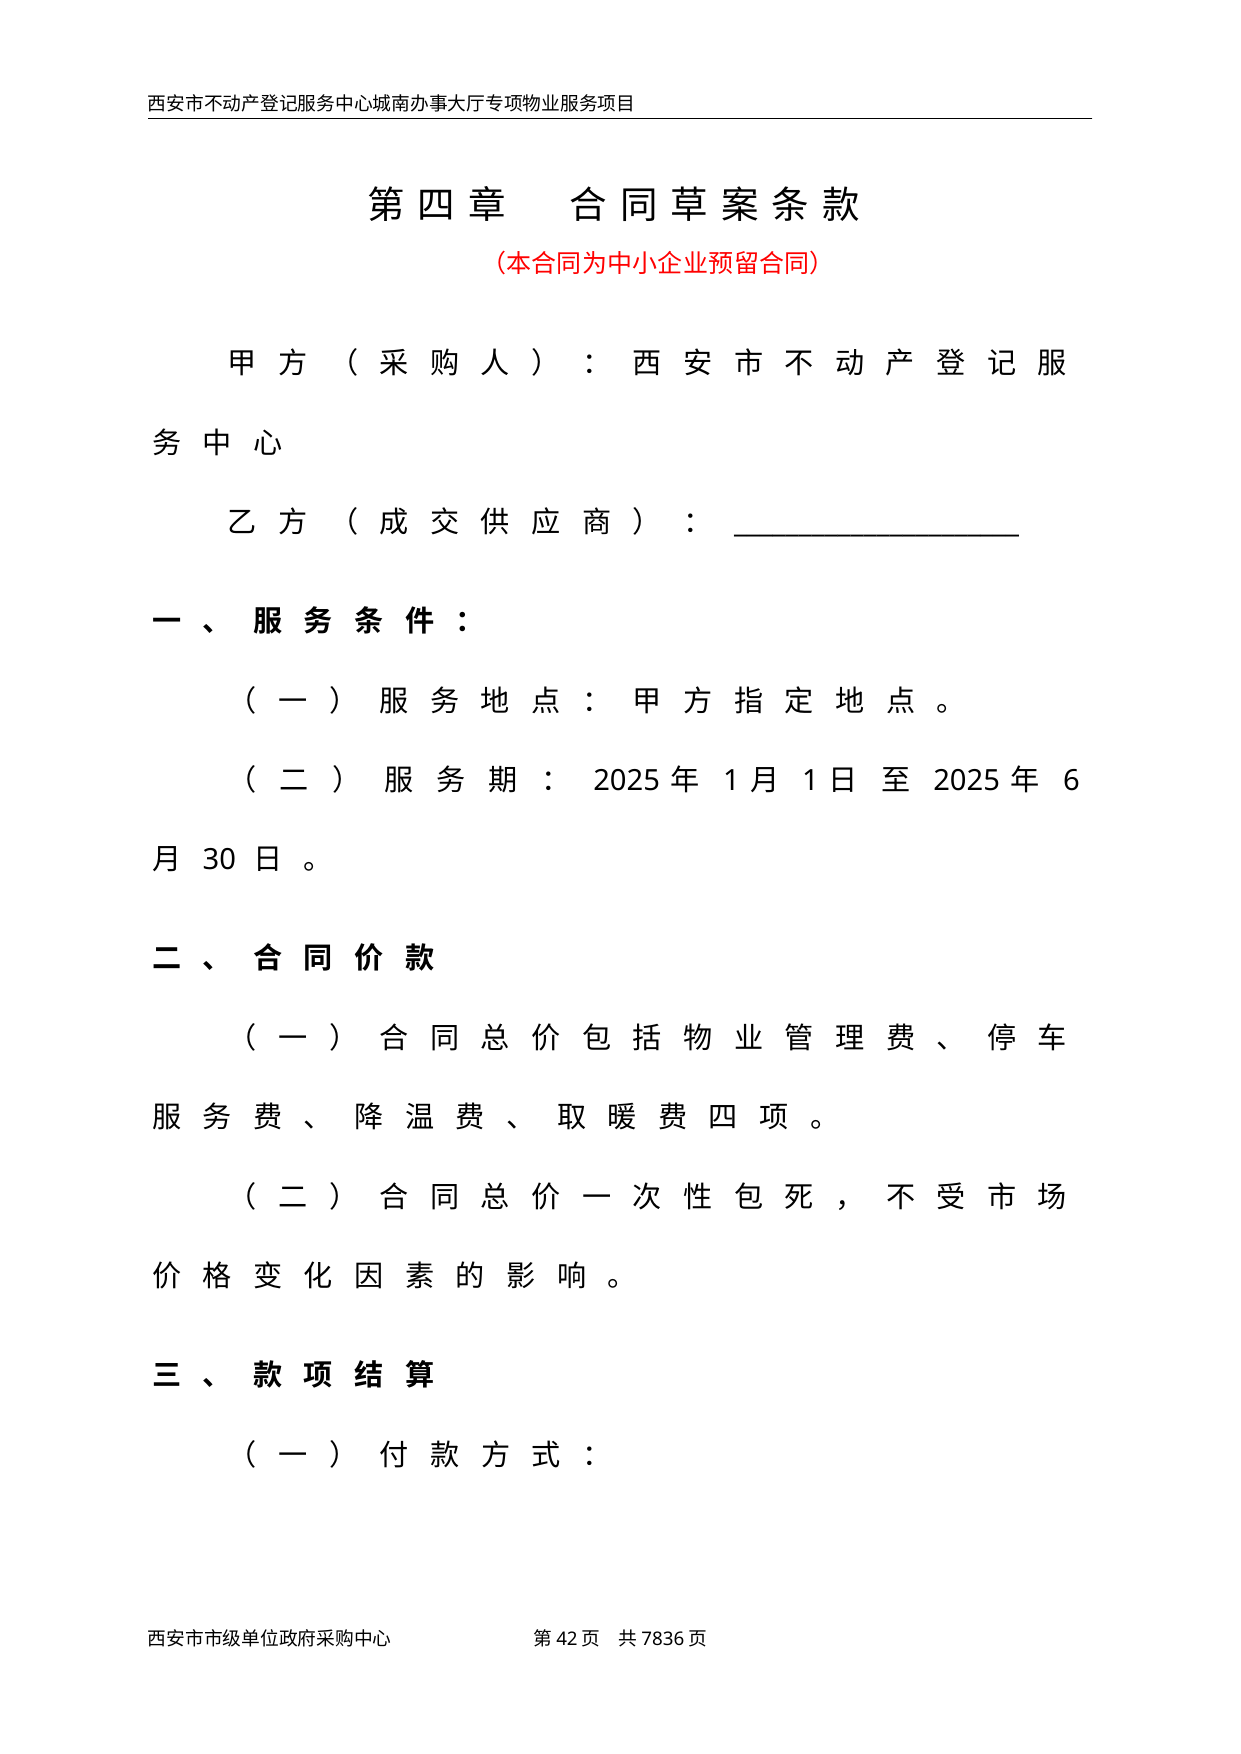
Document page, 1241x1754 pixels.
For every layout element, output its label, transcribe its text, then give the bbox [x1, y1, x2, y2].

text （本合同为中小企业预留合同） [152, 242, 1088, 282]
text 二、合同价款 [152, 917, 1088, 996]
text 第四章 合同草案条款 [152, 163, 1088, 242]
text （一）付款方式： [152, 1413, 1088, 1492]
text （一）合同总价包括物业管理费、停车服务费、降温费、取暖费四项。 [152, 996, 1088, 1155]
text 乙方（成交供应商）：______________________ [152, 480, 1088, 559]
text （一）服务地点：甲方指定地点。 [152, 659, 1088, 738]
text （二）合同总价一次性包死，不受市场价格变化因素的影响。 [152, 1155, 1088, 1313]
text 一、服务条件： [152, 579, 1088, 659]
text 甲方（采购人）：西安市不动产登记服务中心 [152, 321, 1088, 480]
text （二）服务期：2025年1月1日至2025年6月30日。 [152, 738, 1088, 897]
text 三、款项结算 [152, 1333, 1088, 1413]
